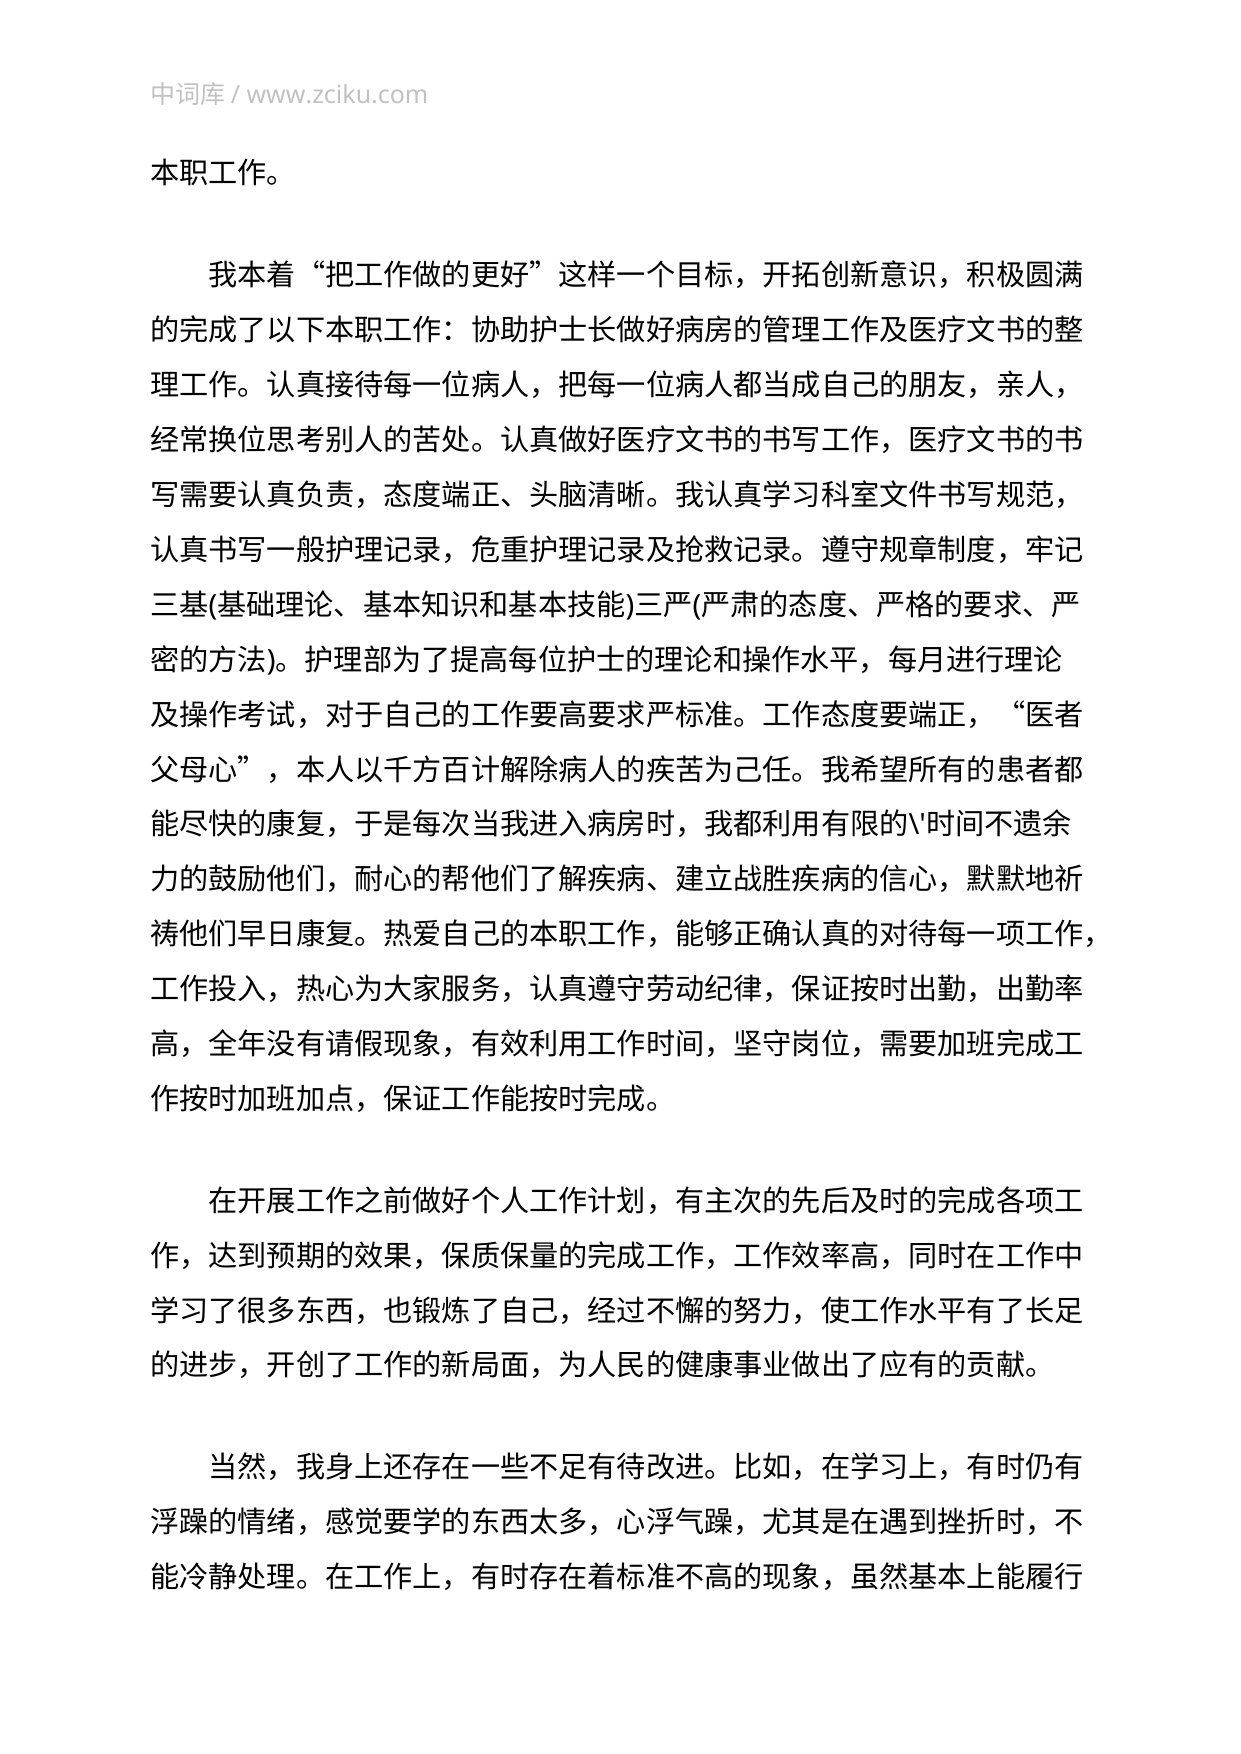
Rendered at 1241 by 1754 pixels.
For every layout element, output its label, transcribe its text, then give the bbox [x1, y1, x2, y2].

text 在开展工作之前做好个人工作计划，有主次的先后及时的完成各项工作，达到预期的效果，保质保量的完成工作，工作效率高，同时在工作中学习了很多东西，也锻炼了自己，经过不懈的努力，使工作水平有了长足的进步，开创了工作的新局面，为人民的健康事业做出了应有的贡献。 [150, 1177, 1090, 1384]
text 我本着“把工作做的更好”这样一个目标，开拓创新意识，积极圆满的完成了以下本职工作：协助护士长做好病房的管理工作及医疗文书的整理工作。认真接待每一位病人，把每一位病人都当成自己的朋友，亲人，经常换位思考别人的苦处。认真做好医疗文书的书写工作，医疗文书的书写需要认真负责，态度端正、头脑清晰。我认真学习科室文件书写规范，认真书写一般护理记录，危重护理记录及抢救记录。遵守规章制度，牢记三基(基础理论、基本知识和基本技能)三严(严肃的态度、严格的要求、严密的方法)。护理部为了提高每位护士的理论和操作水平，每月进行理论及操作考试，对于自己的工作要高要求严标准。工作态度要端正，“医者父母心”，本人以千方百计解除病人的疾苦为己任。我希望所有的患者都能尽快的康复，于是每次当我进入病房时，我都利用有限的\'时间不遗余力的鼓励他们，耐心的帮他们了解疾病、建立战胜疾病的信心，默默地祈祷他们早日康复。热爱自己的本职工作，能够正确认真的对待每一项工作，工作投入，热心为大家服务，认真遵守劳动纪律，保证按时出勤，出勤率高，全年没有请假现象，有效利用工作时间，坚守岗位，需要加班完成工作按时加班加点，保证工作能按时完成。 [150, 252, 1090, 1118]
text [150, 1444, 1090, 1596]
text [150, 150, 1090, 192]
